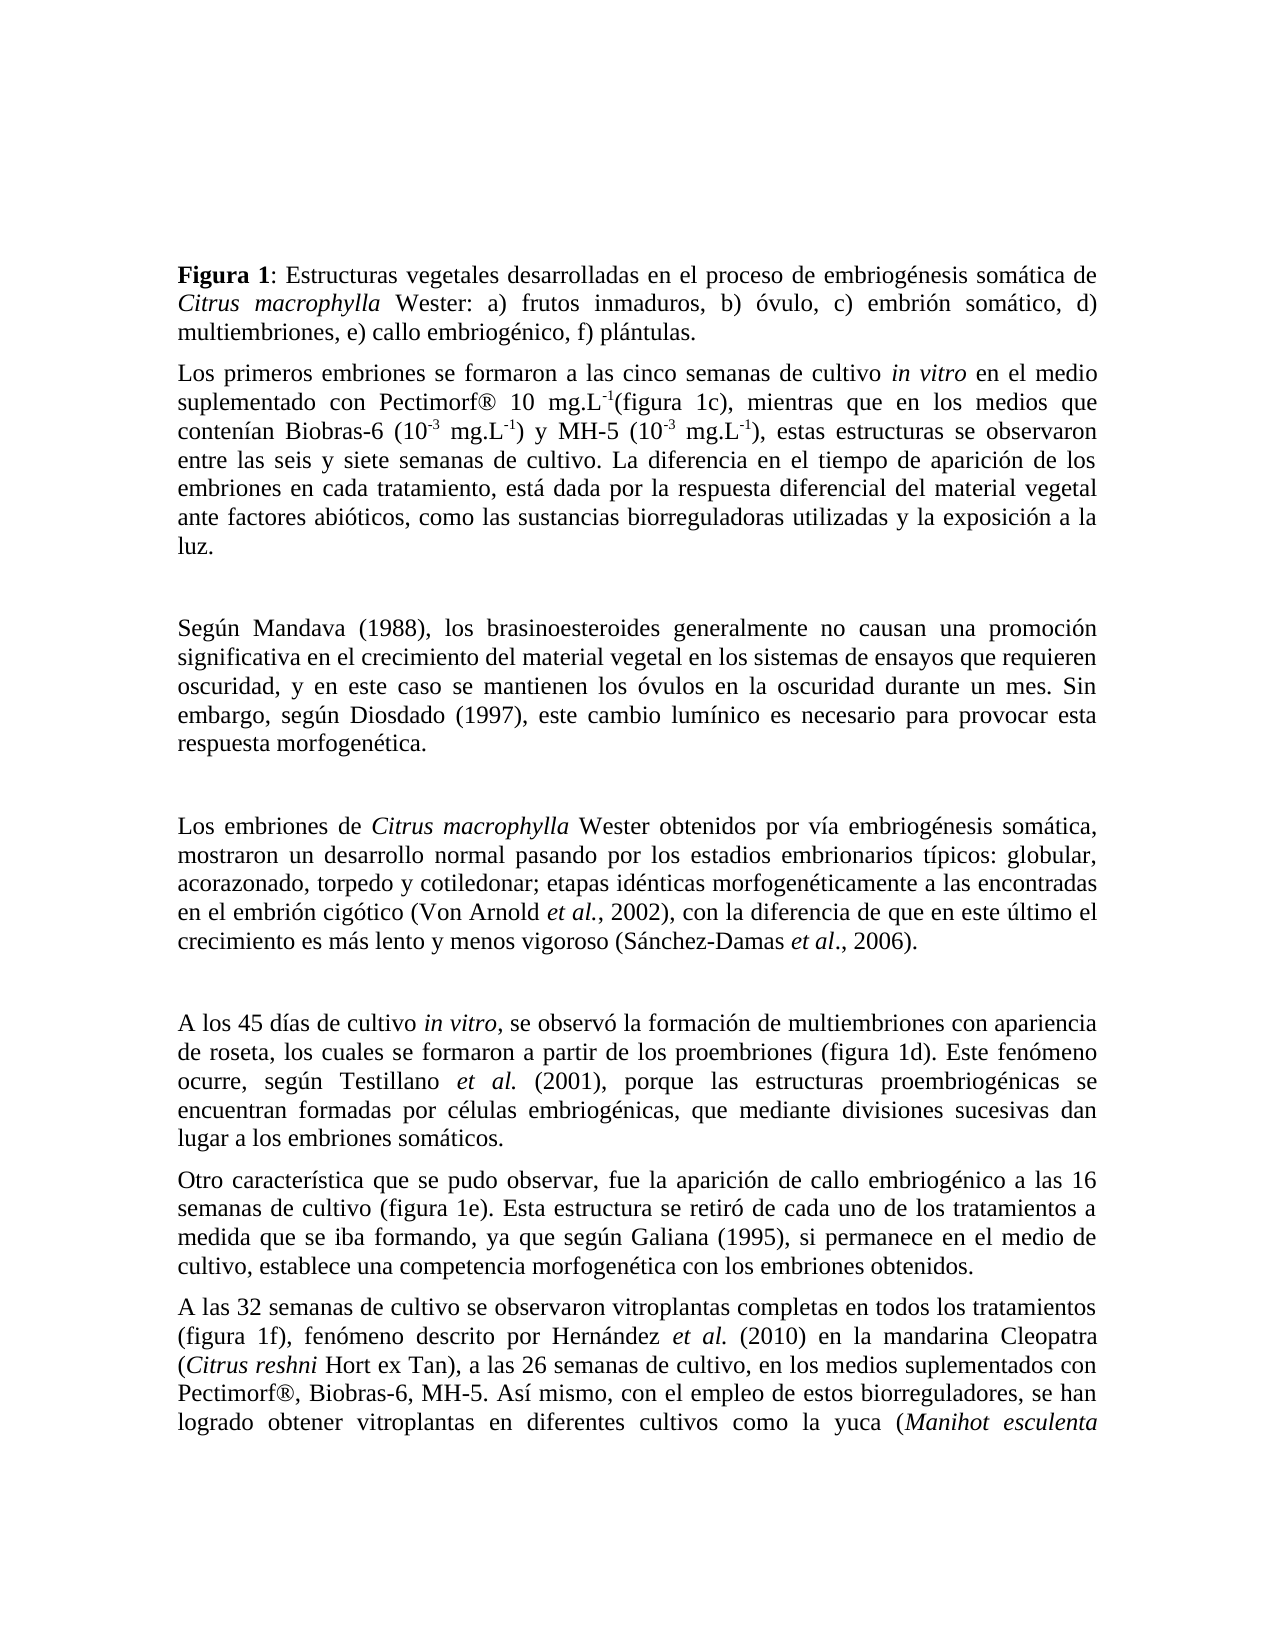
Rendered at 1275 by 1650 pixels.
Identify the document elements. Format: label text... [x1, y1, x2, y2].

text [177, 1292, 1098, 1436]
text Figura 1: Estructuras vegetales desarrolladas en el proceso de embriogénesis somática de Citrus macrophylla Wester: a) frutos inmaduros, b) óvulo, c) embrión somático, d) multiembriones, e) callo embriogénico, f) plántulas. [177, 260, 1098, 346]
text A los 45 días de cultivo in vitro, se observó la formación de multiembriones con apariencia de roseta, los cuales se formaron a partir de los proembriones (figura 1d). Este fenómeno ocurre, según Testillano et al. (2001), porque las estructuras proembriogénicas se encuentran formadas por células embriogénicas, que mediante divisiones sucesivas dan lugar a los embriones somáticos. [177, 1008, 1098, 1152]
text Según Mandava (1988), los brasinoesteroides generalmente no causan una promoción significativa en el crecimiento del material vegetal en los sistemas de ensayos que requieren oscuridad, y en este caso se mantienen los óvulos en la oscuridad durante un mes. Sin embargo, según Diosdado (1997), este cambio lumínico es necesario para provocar esta respuesta morfogenética. [177, 613, 1098, 757]
text Los embriones de Citrus macrophylla Wester obtenidos por vía embriogénesis somática, mostraron un desarrollo normal pasando por los estadios embrionarios típicos: globular, acorazonado, torpedo y cotiledonar; etapas idénticas morfogenéticamente a las encontradas en el embrión cigótico (Von Arnold et al., 2002), con la diferencia de que en este último el crecimiento es más lento y menos vigoroso (Sánchez-Damas et al., 2006). [177, 811, 1098, 955]
text Otro característica que se pudo observar, fue la aparición de callo embriogénico a las 16 semanas de cultivo (figura 1e). Esta estructura se retiró de cada uno de los tratamientos a medida que se iba formando, ya que según Galiana (1995), si permanece en el medio de cultivo, establece una competencia morfogenética con los embriones obtenidos. [177, 1165, 1098, 1280]
text Los primeros embriones se formaron a las cinco semanas de cultivo in vitro en el medio suplementado con Pectimorf® 10 mg.L-1(figura 1c), mientras que en los medios que contenían Biobras-6 (10-3 mg.L-1) y MH-5 (10-3 mg.L-1), estas estructuras se observaron entre las seis y siete semanas de cultivo. La diferencia en el tiempo de aparición de los embriones en cada tratamiento, está dada por la respuesta diferencial del material vegetal ante factores abióticos, como las sustancias biorreguladoras utilizadas y la exposición a la luz. [177, 358, 1098, 560]
